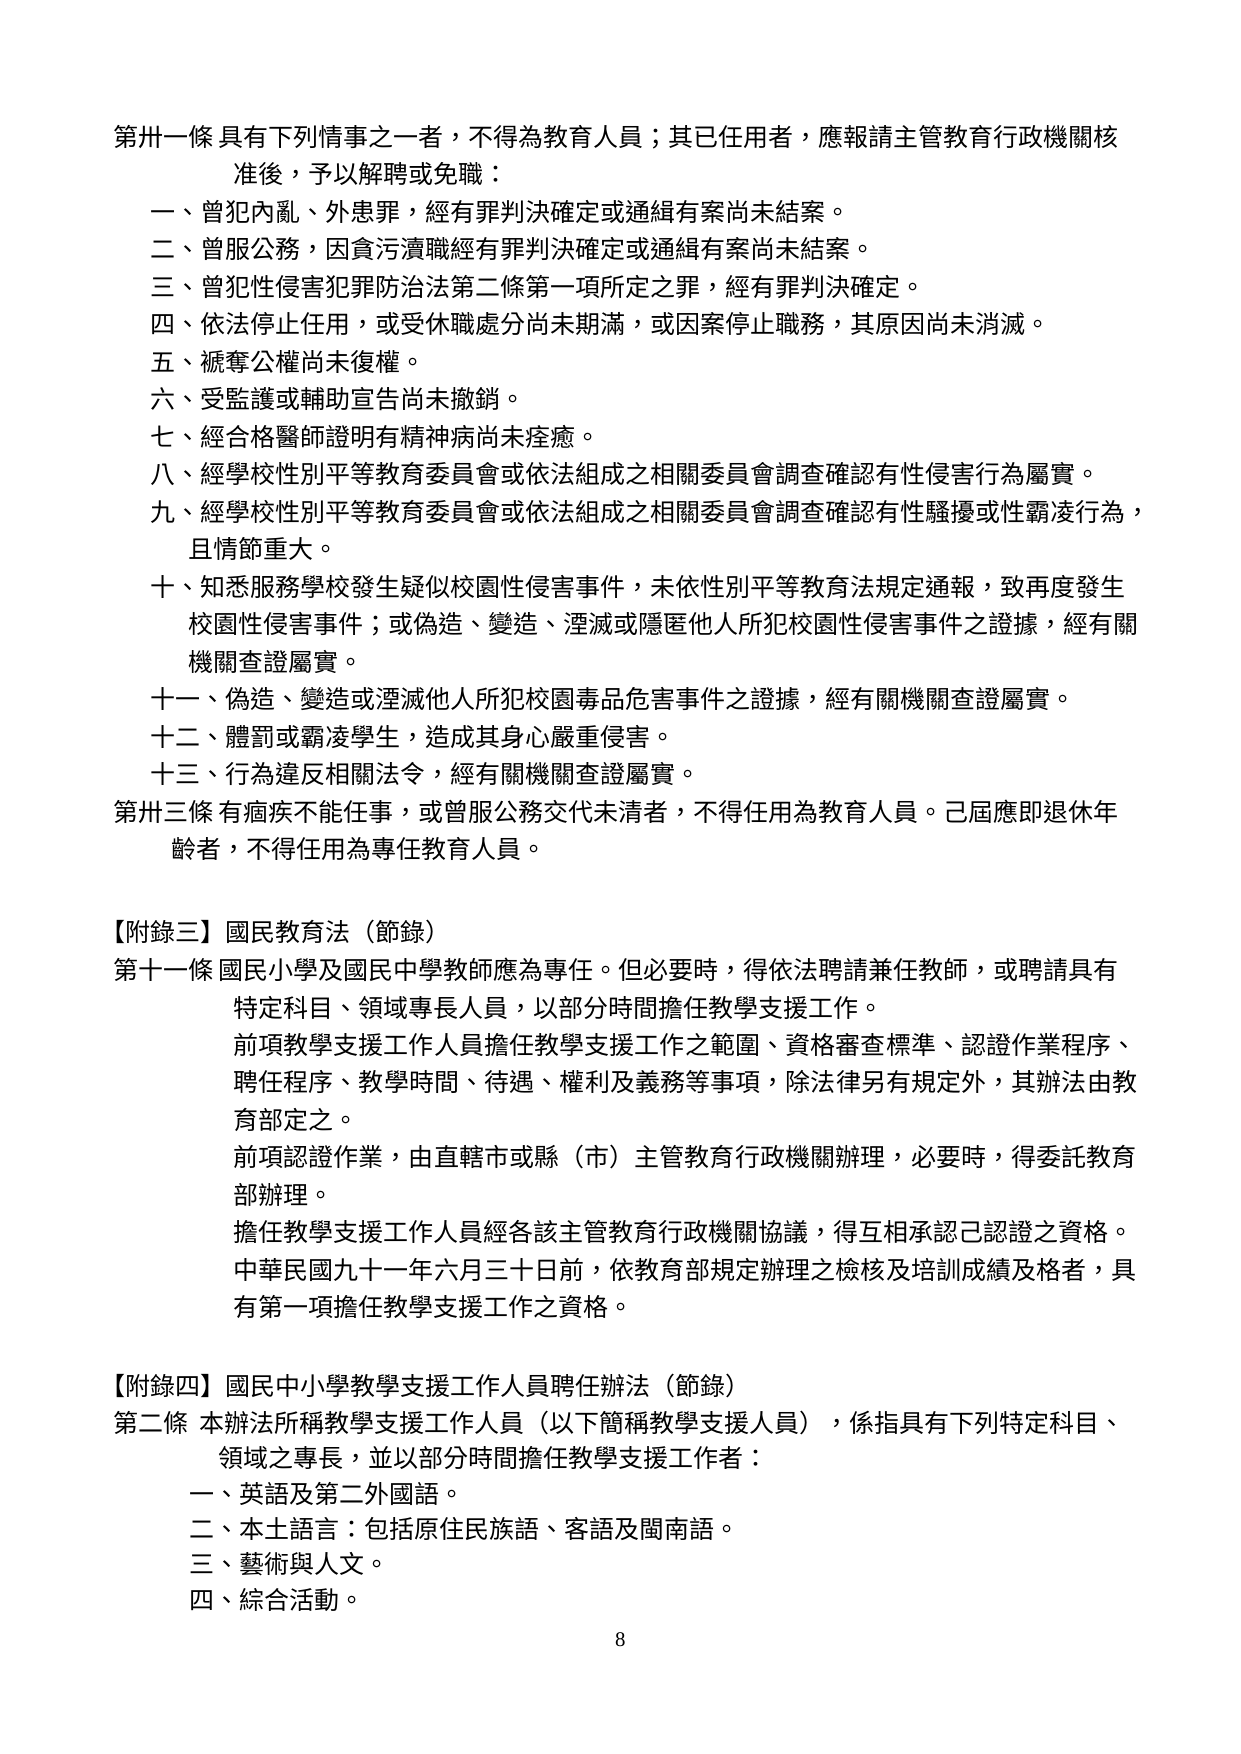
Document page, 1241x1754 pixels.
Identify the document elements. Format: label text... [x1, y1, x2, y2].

text 二、本土語言：包括原住民族語、客語及閩南語。 [189, 1510, 1140, 1546]
text 中華民國九十一年六月三十日前，依教育部規定辦理之檢核及培訓成績及格者，具有第一項擔任教學支援工作之資格。 [233, 1250, 1140, 1325]
text 第十一條 國民小學及國民中學教師應為專任。但必要時，得依法聘請兼任教師，或聘請具有特定科目、領域專長人員，以部分時間擔任教學支援工作。 [113, 950, 1140, 1025]
text 十二、體罰或霸凌學生，造成其身心嚴重侵害。 [150, 716, 1140, 754]
text 前項教學支援工作人員擔任教學支援工作之範圍、資格審查標準、認證作業程序、聘任程序、教學時間、待遇、權利及義務等事項，除法律另有規定外，其辦法由教育部定之。 [233, 1025, 1140, 1137]
text 七、經合格醫師證明有精神病尚未痊癒。 [125, 416, 1140, 454]
text 【附錄三】國民教育法（節錄） [100, 908, 1140, 950]
text 第卅三條 有痼疾不能任事，或曾服公務交代未清者，不得任用為教育人員。己屆應即退休年 [113, 791, 1140, 829]
text 【附錄四】國民中小學教學支援工作人員聘任辦法（節錄） [100, 1362, 1140, 1404]
text 一、英語及第二外國語。 [189, 1475, 1140, 1510]
text 十三、行為違反相關法令，經有關機關查證屬實。 [150, 754, 1140, 791]
text 擔任教學支援工作人員經各該主管教育行政機關協議，得互相承認己認證之資格。 [233, 1212, 1140, 1250]
text 四、依法停止任用，或受休職處分尚未期滿，或因案停止職務，其原因尚未消滅。 [125, 304, 1140, 341]
text 十、知悉服務學校發生疑似校園性侵害事件，未依性別平等教育法規定通報，致再度發生校園性侵害事件；或偽造、變造、湮滅或隱匿他人所犯校園性侵害事件之證據，經有關機關查證屬實。 [150, 566, 1140, 679]
text 齡者，不得任用為專任教育人員。 [113, 829, 1140, 866]
text 第卅一條 具有下列情事之一者，不得為教育人員；其已任用者，應報請主管教育行政機關核准後，予以解聘或免職： [113, 116, 1140, 191]
text 二、曾服公務，因貪污瀆職經有罪判決確定或通緝有案尚未結案。 [125, 229, 1140, 266]
text 十一、偽造、變造或湮滅他人所犯校園毒品危害事件之證據，經有關機關查證屬實。 [150, 679, 1140, 716]
text 八、經學校性別平等教育委員會或依法組成之相關委員會調查確認有性侵害行為屬實。 [125, 454, 1140, 491]
text 三、曾犯性侵害犯罪防治法第二條第一項所定之罪，經有罪判決確定。 [125, 266, 1140, 304]
text 三、藝術與人文。 [189, 1546, 1140, 1581]
text 四、綜合活動。 [189, 1581, 1140, 1616]
text 六、受監護或輔助宣告尚未撤銷。 [125, 379, 1140, 416]
text 前項認證作業，由直轄市或縣（市）主管教育行政機關辦理，必要時，得委託教育部辦理。 [233, 1137, 1140, 1212]
text 五、褫奪公權尚未復權。 [125, 341, 1140, 379]
text 九、經學校性別平等教育委員會或依法組成之相關委員會調查確認有性騷擾或性霸凌行為，且情節重大。 [150, 491, 1140, 566]
text 一、曾犯內亂、外患罪，經有罪判決確定或通緝有案尚未結案。 [125, 191, 1140, 229]
text 第二條 本辦法所稱教學支援工作人員（以下簡稱教學支援人員），係指具有下列特定科目、領域之專長，並以部分時間擔任教學支援工作者： [113, 1404, 1140, 1475]
